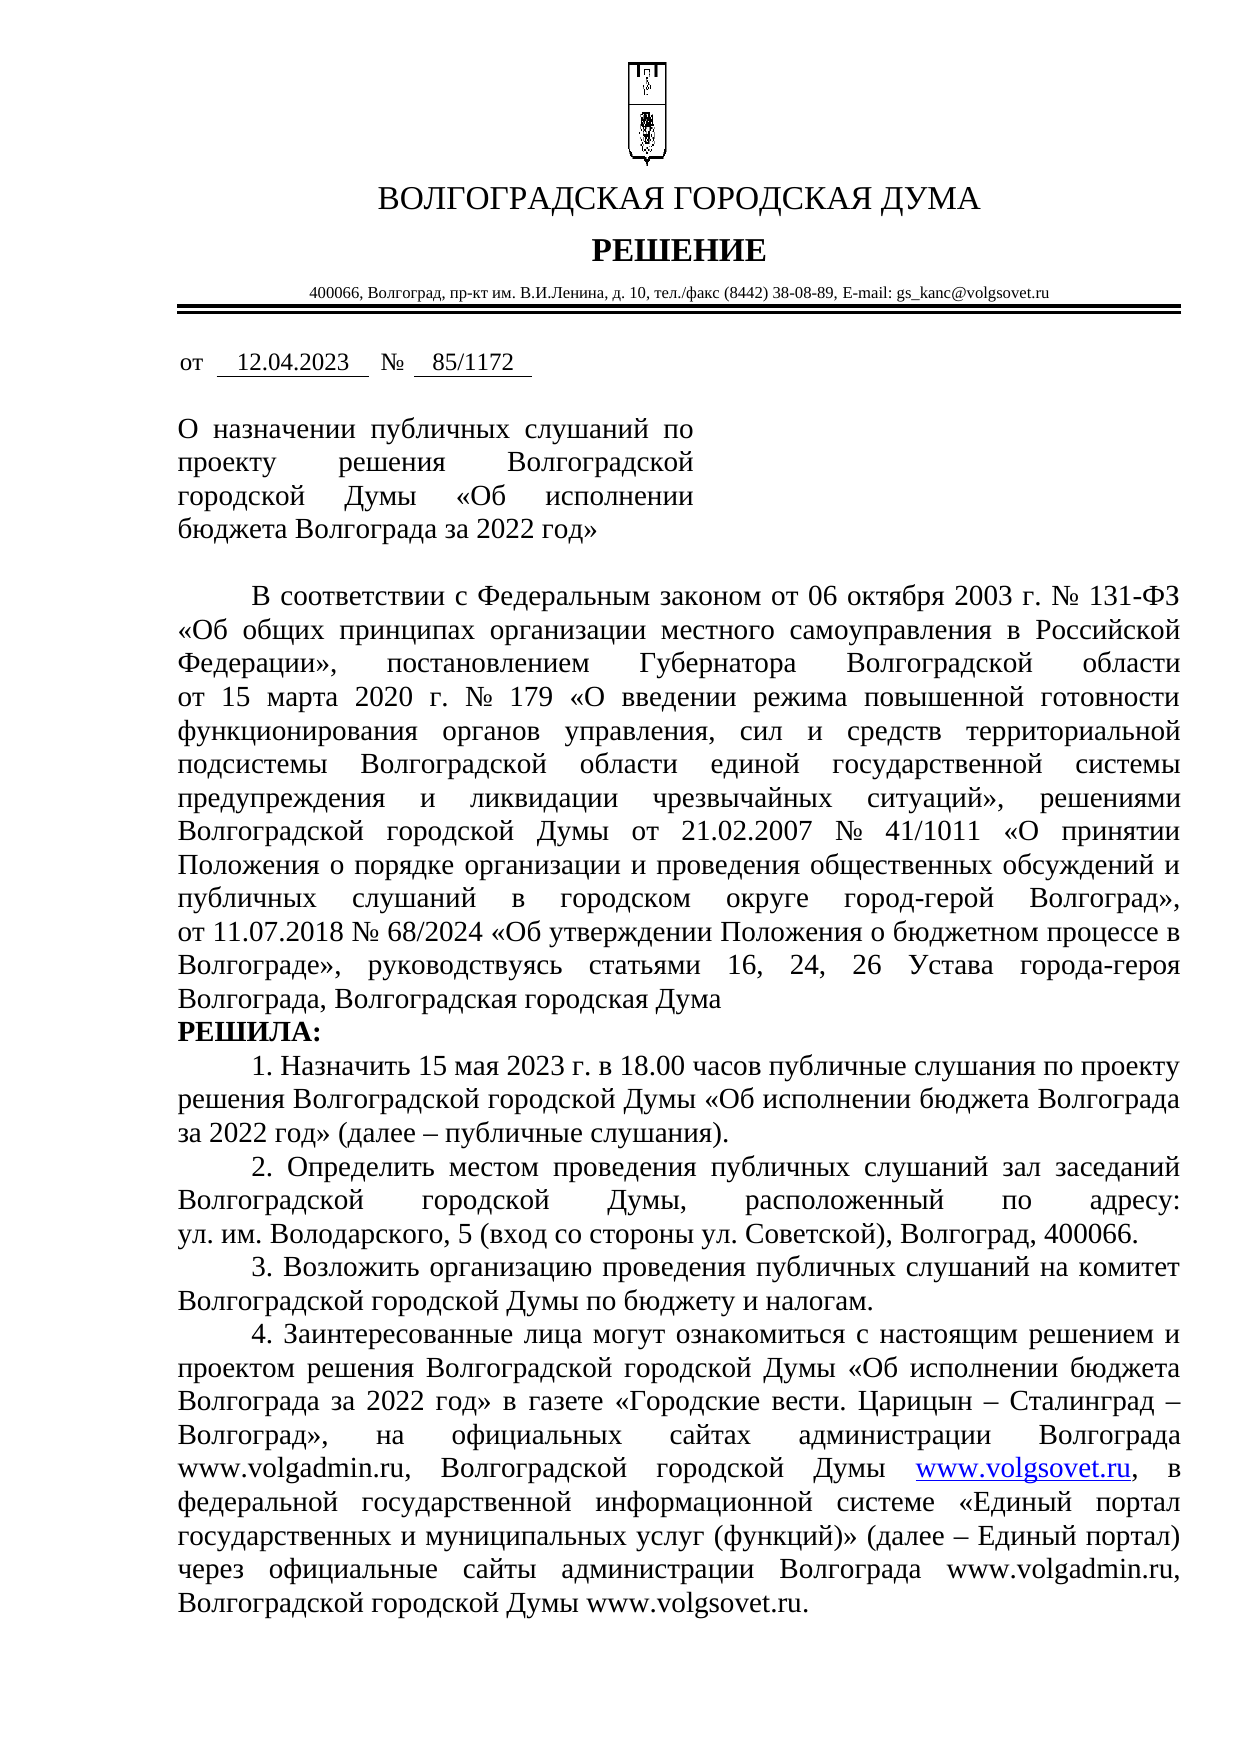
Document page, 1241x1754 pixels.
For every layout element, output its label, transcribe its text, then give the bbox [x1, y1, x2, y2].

text РЕШЕНИЕ [177, 231, 1181, 269]
text О назначении публичных слушаний по проекту решения Волгоградской городской Думы «Об исполнении бюджета Волгограда за 2022 год» [177, 411, 694, 545]
text ВОЛГОГРАДСКая городская дума [177, 178, 1181, 216]
text В соответствии с Федеральным законом от 06 октября . № 131-ФЗ «Об общих принципах организации местного самоуправления в Российской Федерации», постановлением Губернатора Волгоградской области от 15 марта 2020 г. № 179 «О введении режима повышенной готовности функционирования органов управления, сил и средств территориальной подсистемы Волгоградской области единой государственной системы предупреждения и ликвидации чрезвычайных ситуаций», решениями Волгоградской городской Думы от 21.02.2007 № 41/1011 «О принятии Положения о порядке организации и проведения общественных обсуждений и публичных слушаний в городском округе город-герой Волгоград», от 11.07.2018 № 68/2024 «Об утверждении Положения о бюджетном процессе в Волгограде», руководствуясь статьями 16, 24, 26 Устава города-героя Волгограда, Волгоградская городская Дума [177, 578, 1181, 1014]
table_header 12.04.2023 [217, 348, 369, 376]
text 3. Возложить организацию проведения публичных слушаний на комитет Волгоградской городской Думы по бюджету и налогам. [177, 1249, 1181, 1316]
table_header 85/1172 [414, 348, 532, 376]
table_header от [166, 348, 217, 376]
text 400066, Волгоград, пр-кт им. В.И.Ленина, д. 10, тел./факс (8442) 38-08-89, E-mail: gs_kanc@volgsovet.ru [177, 283, 1181, 304]
text 2. Определить местом проведения публичных слушаний зал заседаний Волгоградской городской Думы, расположенный по адресу: ул. им. Володарского, 5 (вход со стороны ул. Советской), Волгоград, 400066. [177, 1149, 1181, 1249]
text РЕШИЛА: [177, 1014, 1196, 1048]
table_header № [369, 348, 414, 376]
text 4. Заинтересованные лица могут ознакомиться с настоящим решением и проектом решения Волгоградской городской Думы «Об исполнении бюджета Волгограда за 2022 год» в газете «Городские вести. Царицын – Сталинград – Волгоград», на официальных сайтах администрации Волгограда www.volgadmin.ru, Волгоградской городской Думы www.volgsovet.ru, в федеральной государственной информационной системе «Единый портал государственных и муниципальных услуг (функций)» (далее – Единый портал) через официальные сайты администрации Волгограда www.volgadmin.ru, Волгоградской городской Думы www.volgsovet.ru. [177, 1316, 1181, 1618]
text 1. Назначить 15 мая 2023 г. в 18.00 часов публичные слушания по проекту решения Волгоградской городской Думы «Об исполнении бюджета Волгограда за 2022 год» (далее – публичные слушания). [177, 1048, 1181, 1149]
